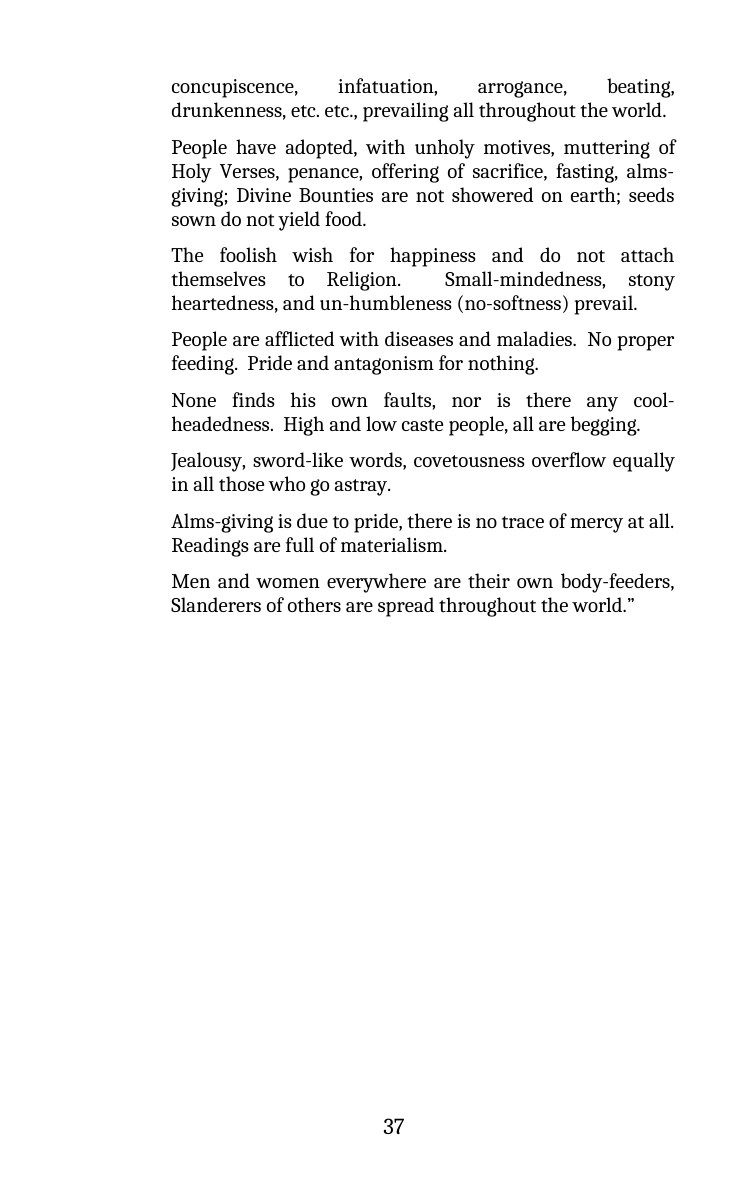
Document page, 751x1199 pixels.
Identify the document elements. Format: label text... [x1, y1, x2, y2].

text The foolish wish for happiness and do not attach themselves to Religion. Small-mindedness, stony heartedness, and un-humbleness (no-softness) prevail. [171, 244, 675, 316]
text Alms-giving is due to pride, there is no trace of mercy at all. Readings are full of materialism. [171, 509, 675, 557]
text Jealousy, sword-like words, covetousness overflow equally in all those who go astray. [171, 449, 675, 497]
text People are afflicted with diseases and maladies. No proper feeding. Pride and antagonism for nothing. [171, 328, 675, 376]
text Men and women everywhere are their own body-feeders, Slanderers of others are spread throughout the world.” [171, 570, 675, 618]
text None finds his own faults, nor is there any cool-headedness. High and low caste people, all are begging. [171, 388, 675, 436]
text concupiscence, infatuation, arrogance, beating, drunkenness, etc. etc., prevailing all throughout the world. [171, 75, 675, 123]
text People have adopted, with unholy motives, muttering of Holy Verses, penance, offering of sacrifice, fasting, alms-giving; Divine Bounties are not showered on earth; seeds sown do not yield food. [171, 135, 675, 231]
